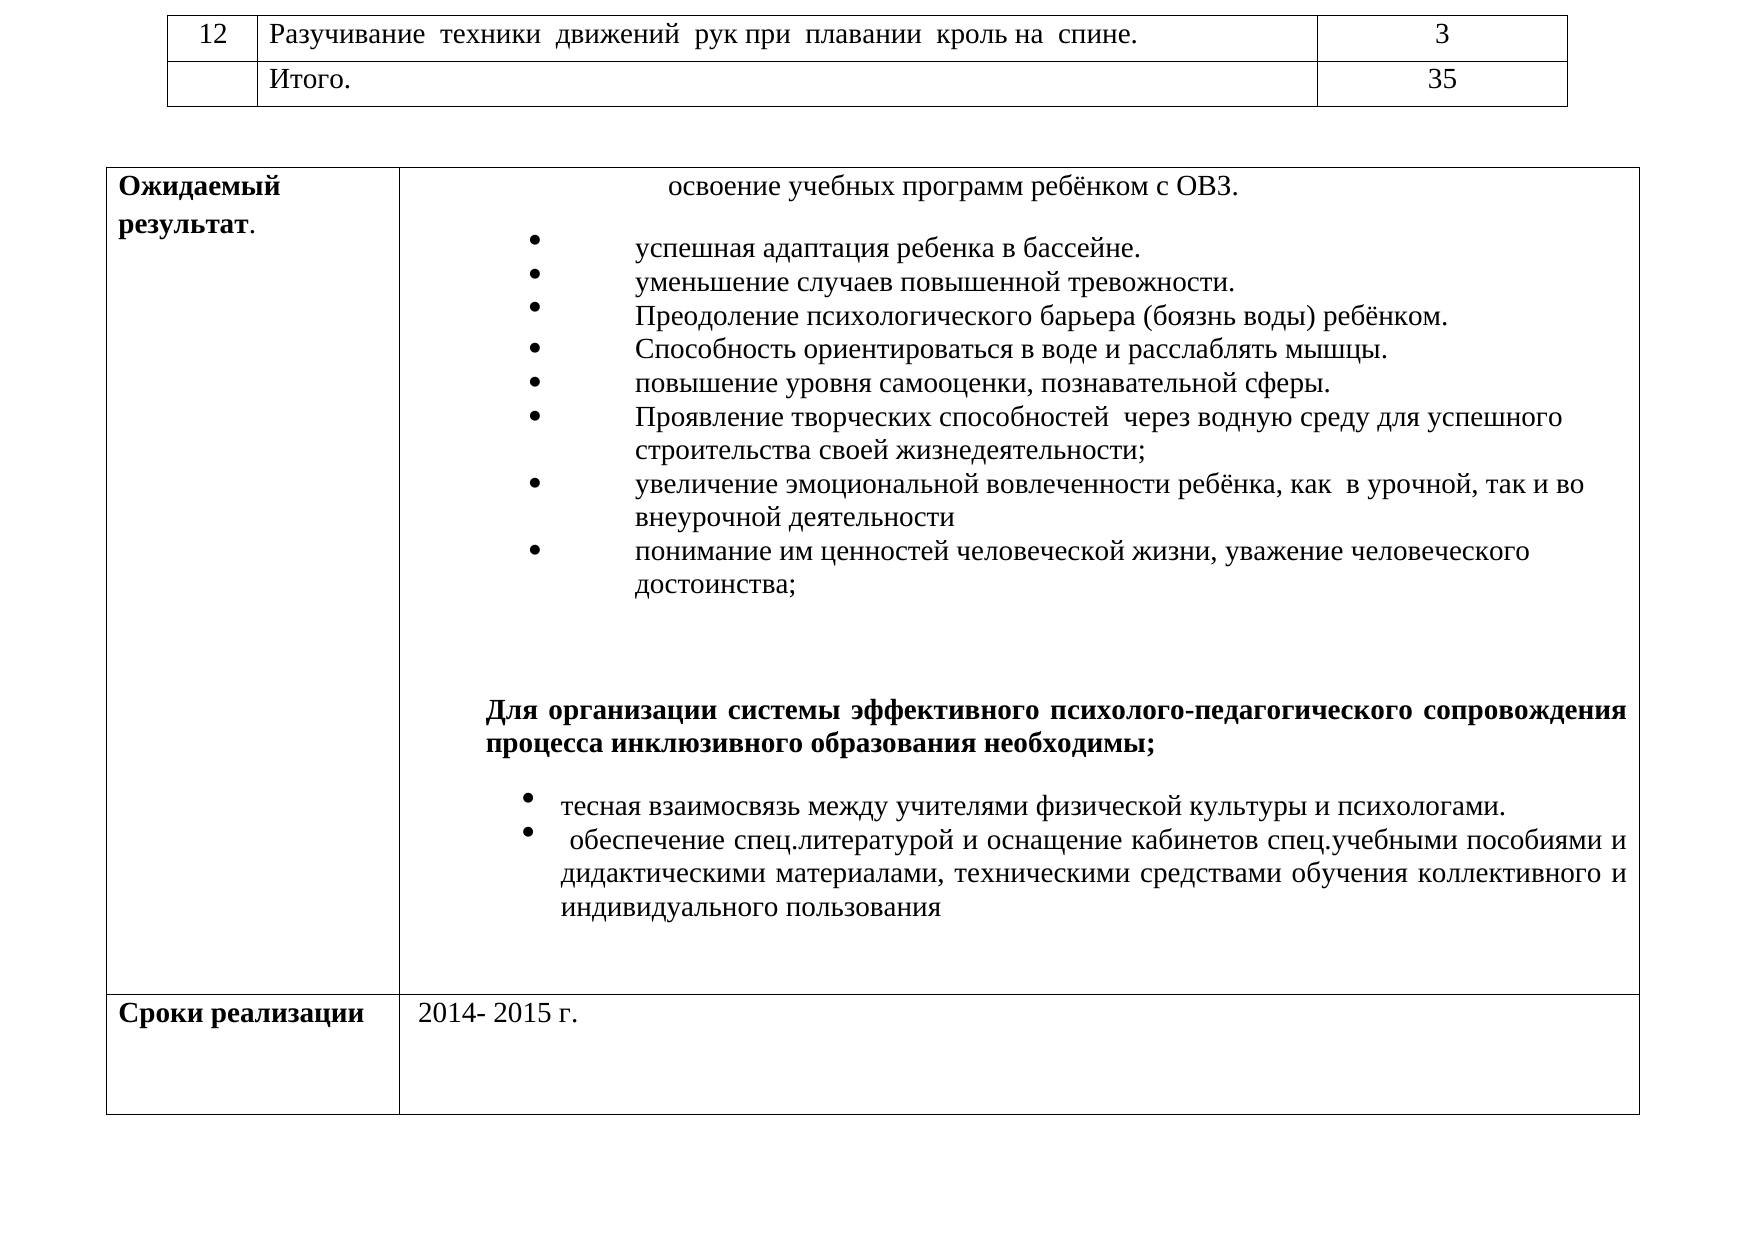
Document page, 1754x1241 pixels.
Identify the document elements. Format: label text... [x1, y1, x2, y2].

table_cell 12 [168, 16, 257, 61]
table_cell Разучивание техники движений рук при плавании кроль на спине. [258, 16, 1317, 61]
table_cell 35 [1318, 62, 1567, 106]
table_cell Итого. [258, 62, 1317, 106]
table_cell 3 [1318, 16, 1567, 61]
table_cell [168, 62, 257, 106]
table_cell 2014- 2015 г. [400, 995, 1639, 1113]
table_header Ожидаемый результат. [107, 168, 399, 994]
table_cell Сроки реализации [107, 995, 399, 1113]
table_header освоение учебных программ ребёнком с ОВЗ. успешная адаптация ребенка в бассейне. уменьшение случаев повышенной тревожности. Преодоление психологического барьера (боязнь воды) ребёнком. Способность ориентироваться в воде и расслаблять мышцы. повышение уровня самооценки, познавательной сферы. Проявление творческих способностей через водную среду для успешного строительства своей жизнедеятельности; увеличение эмоциональной вовлеченности ребёнка, как в урочной, так и во внеурочной деятельности понимание им ценностей человеческой жизни, уважение человеческого достоинства; Для организации системы эффективного психолого-педагогического сопровождения процесса инклюзивного образования необходимы; тесная взаимосвязь между учителями физической культуры и психологами. обеспечение спец.литературой и оснащение кабинетов спец.учебными пособиями и дидактическими материалами, техническими средствами обучения коллективного и индивидуального пользования [400, 168, 1639, 994]
